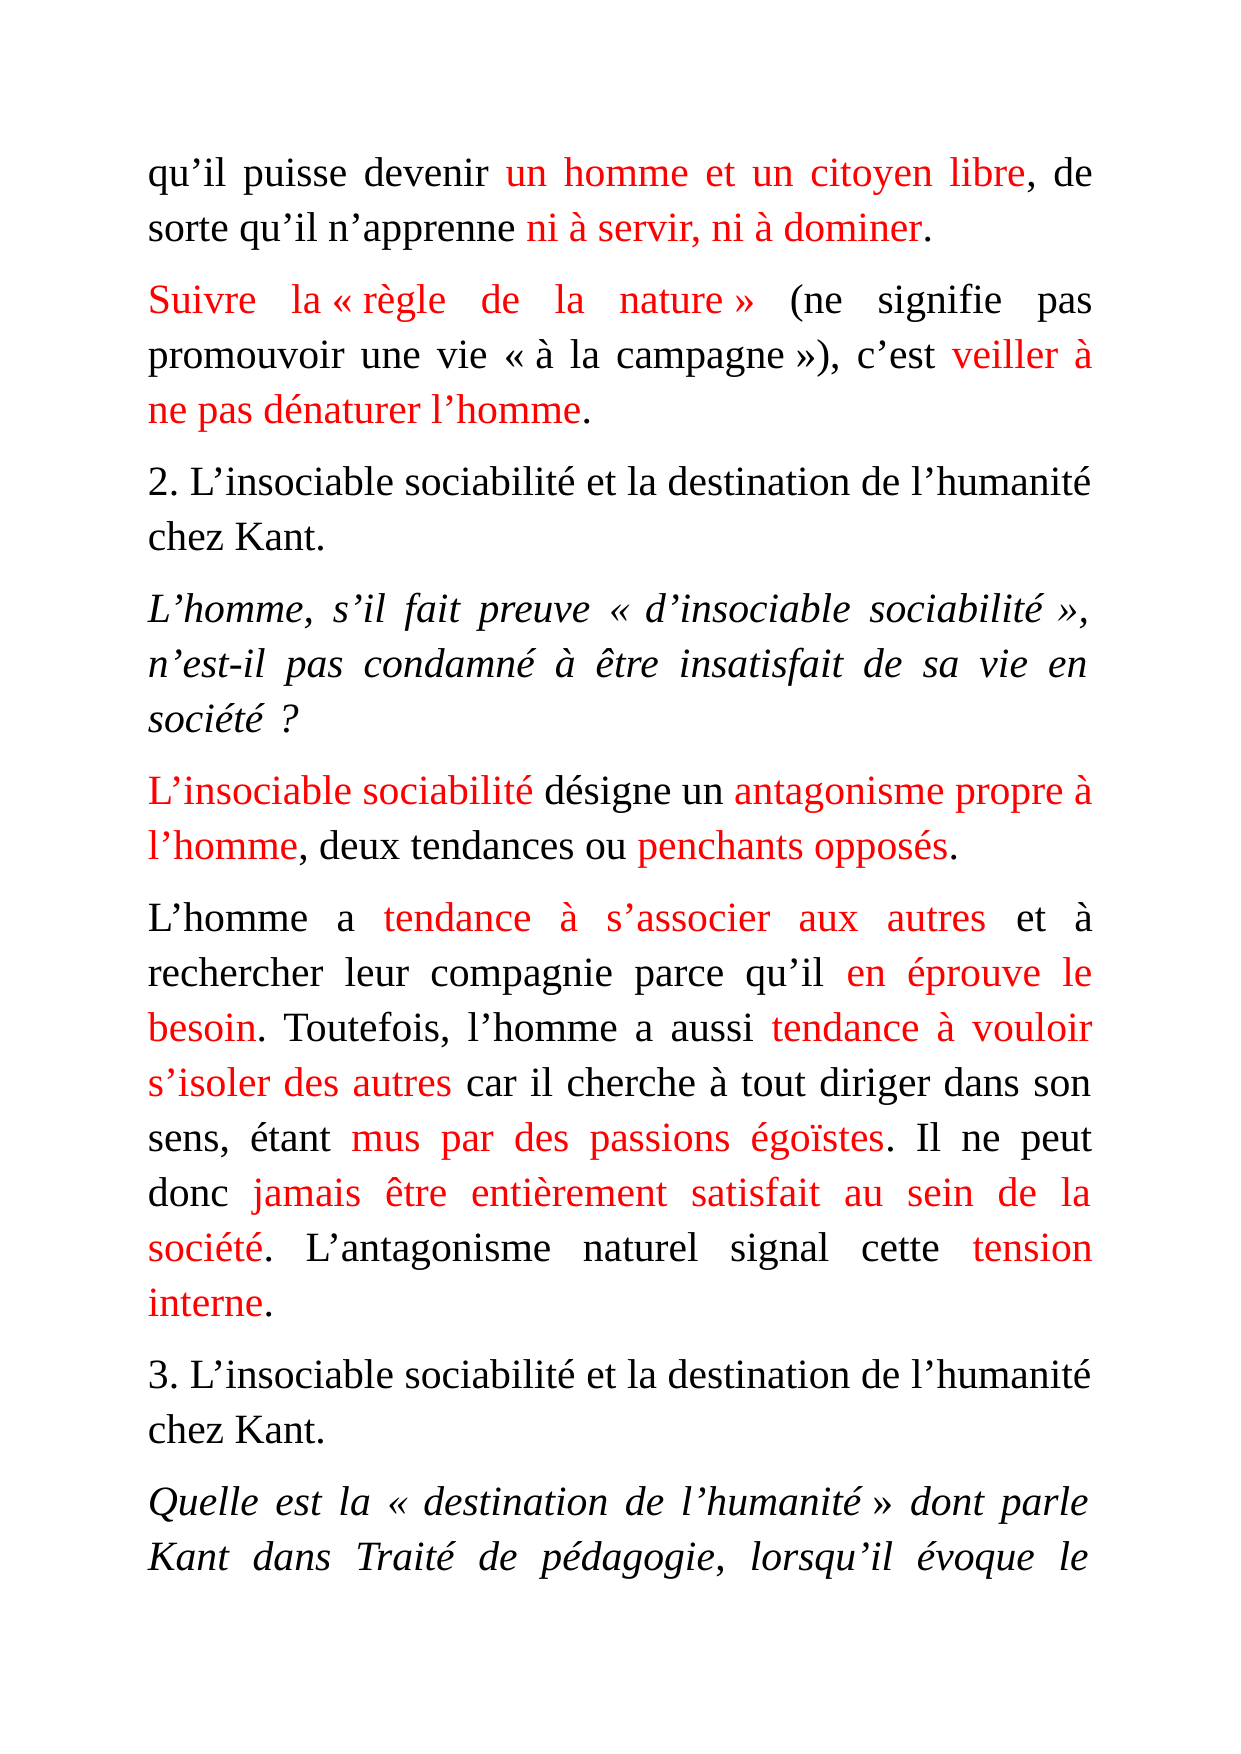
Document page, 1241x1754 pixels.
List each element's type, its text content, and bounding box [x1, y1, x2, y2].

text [148, 1477, 1093, 1579]
text 2. L’insociable sociabilité et la destination de l’humanité chez Kant. [148, 456, 1093, 559]
text Suivre la « règle de la nature » (ne signifie pas promouvoir une vie « à la campagne »), c’est veiller à ne pas dénaturer l’homme. [148, 274, 1093, 433]
text L’homme, s’il fait preuve « d’insociable sociabilité », n’est-il pas condamné à être insatisfait de sa vie en société ? [148, 583, 1093, 741]
text 3. L’insociable sociabilité et la destination de l’humanité chez Kant. [148, 1350, 1093, 1453]
text L’homme a tendance à s’associer aux autres et à rechercher leur compagnie parce qu’il en éprouve le besoin. Toutefois, l’homme a aussi tendance à vouloir s’isoler des autres car il cherche à tout diriger dans son sens, étant mus par des passions égoïstes. Il ne peut donc jamais être entièrement satisfait au sein de la société. L’antagonisme naturel signal cette tension interne. [148, 892, 1093, 1326]
text L’insociable sociabilité désigne un antagonisme propre à l’homme, deux tendances ou penchants opposés. [148, 765, 1093, 868]
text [148, 148, 1093, 251]
